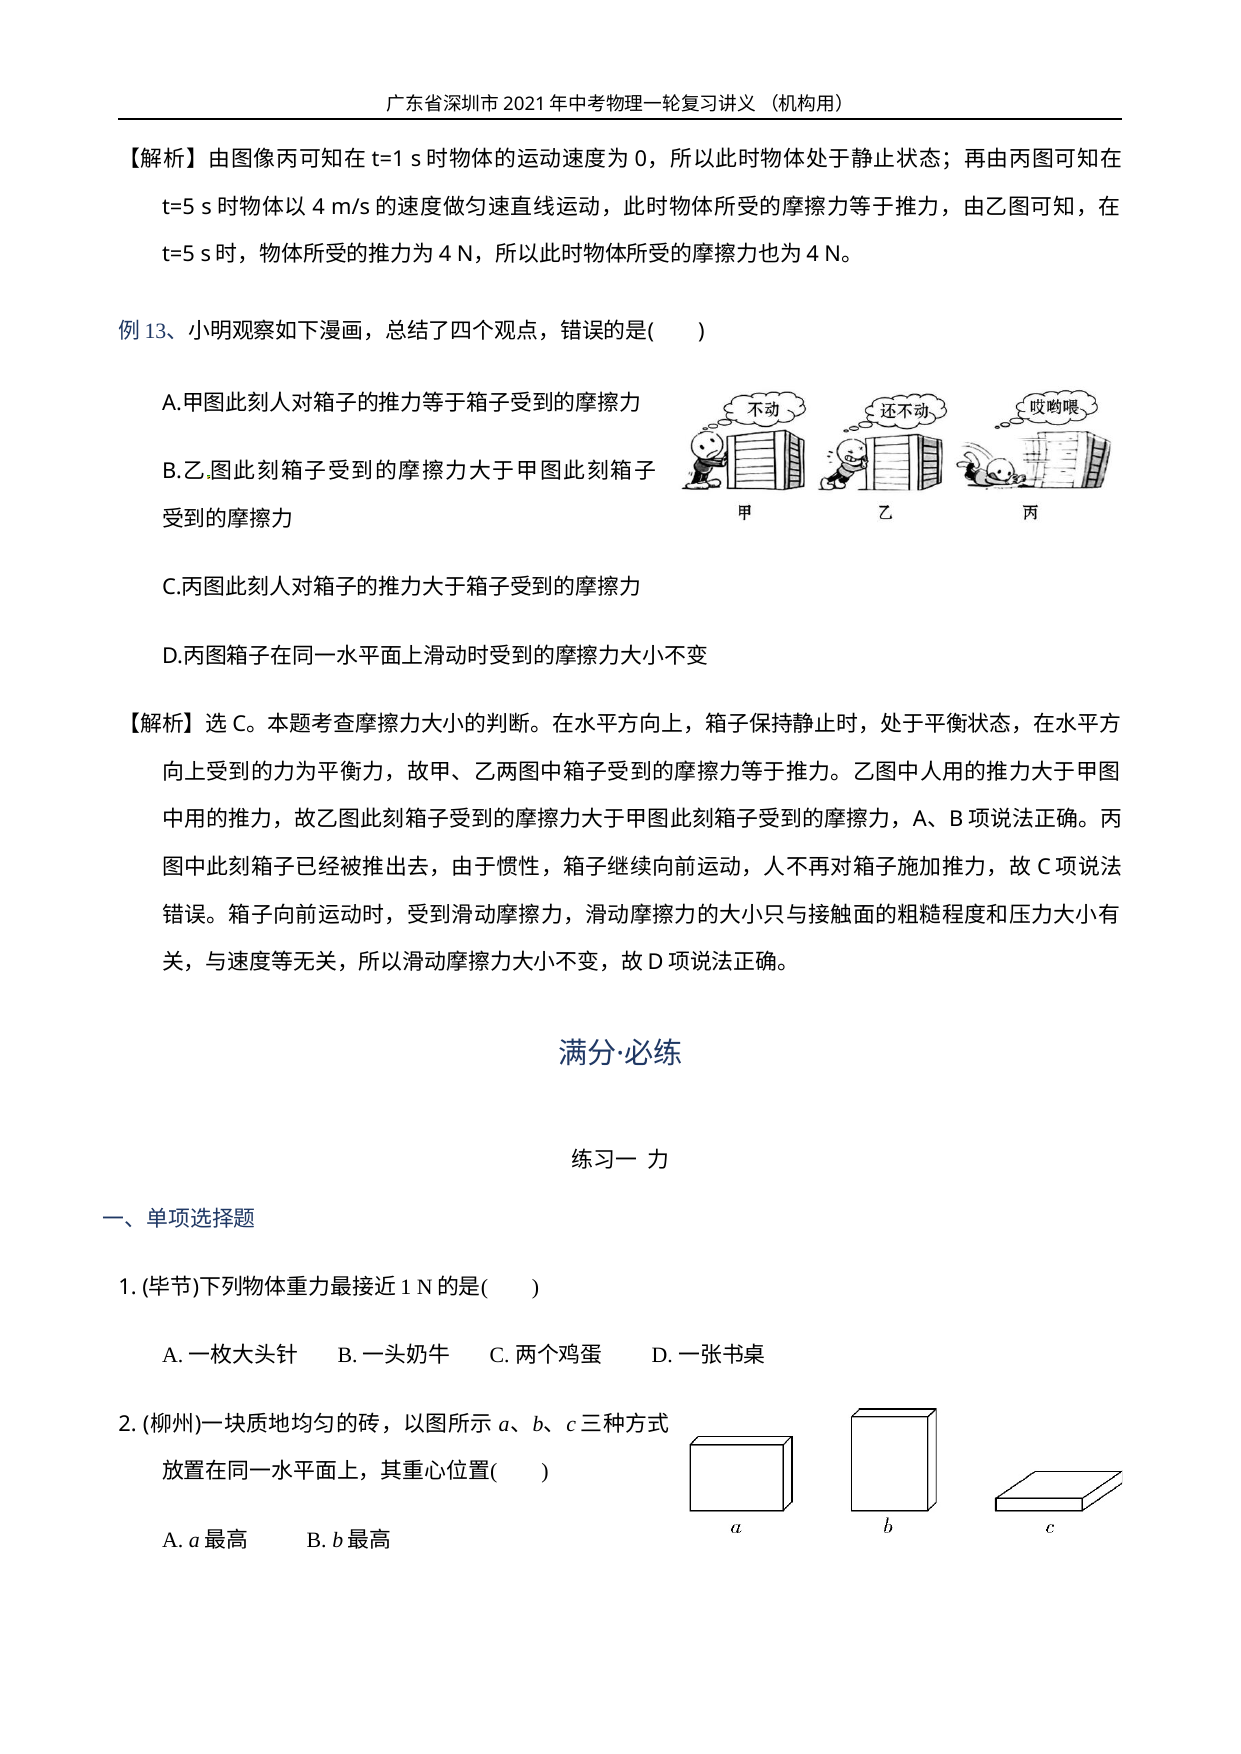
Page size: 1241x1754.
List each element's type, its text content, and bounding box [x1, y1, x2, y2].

text 2. (柳州)一块质地均匀的砖，以图所示a、b、c三种方式放置在同一水平面上，其重心位置( ) [118, 1406, 1122, 1485]
text A. a最高 B. b最高 [162, 1522, 1122, 1553]
text 例13、小明观察如下漫画，总结了四个观点，错误的是( ) [118, 305, 1122, 344]
text 练习一 力 [118, 1142, 1122, 1173]
text C.丙图此刻人对箱子的推力大于箱子受到的摩擦力 [162, 569, 1122, 601]
text 【解析】由图像丙可知在t=1 s时物体的运动速度为0，所以此时物体处于静止状态；再由丙图可知在t=5 s时物体以4 m/s的速度做匀速直线运动，此时物体所受的摩擦力等于推力，由乙图可知，在t=5 s时，物体所受的推力为4 N，所以此时物体所受的摩擦力也为4 N。 [118, 141, 1122, 268]
text D.丙图箱子在同一水平面上滑动时受到的摩擦力大小不变 [162, 638, 1122, 669]
text A. 一枚大头针 B. 一头奶牛 C. 两个鸡蛋 D. 一张书桌 [162, 1337, 1122, 1369]
text A.甲图此刻人对箱子的推力等于箱子受到的摩擦力 [162, 385, 1122, 417]
text 一、单项选择题 [102, 1201, 1122, 1232]
text 【解析】选C。本题考查摩擦力大小的判断。在水平方向上，箱子保持静止时，处于平衡状态，在水平方向上受到的力为平衡力，故甲、乙两图中箱子受到的摩擦力等于推力。乙图中人用的推力大于甲图中用的推力，故乙图此刻箱子受到的摩擦力大于甲图此刻箱子受到的摩擦力，A、B项说法正确。丙图中此刻箱子已经被推出去，由于惯性，箱子继续向前运动，人不再对箱子施加推力，故C项说法错误。箱子向前运动时，受到滑动摩擦力，滑动摩擦力的大小只与接触面的粗糙程度和压力大小有关，与速度等无关，所以滑动摩擦力大小不变，故D项说法正确。 [118, 706, 1122, 976]
text 满分·必练 [118, 1019, 1122, 1084]
text 1. (毕节)下列物体重力最接近1 N的是( ) [118, 1269, 1122, 1301]
text B.乙图此刻箱子受到的摩擦力大于甲图此刻箱子受到的摩擦力 [162, 453, 1122, 533]
picture [689, 1408, 1123, 1533]
picture [675, 386, 1115, 527]
